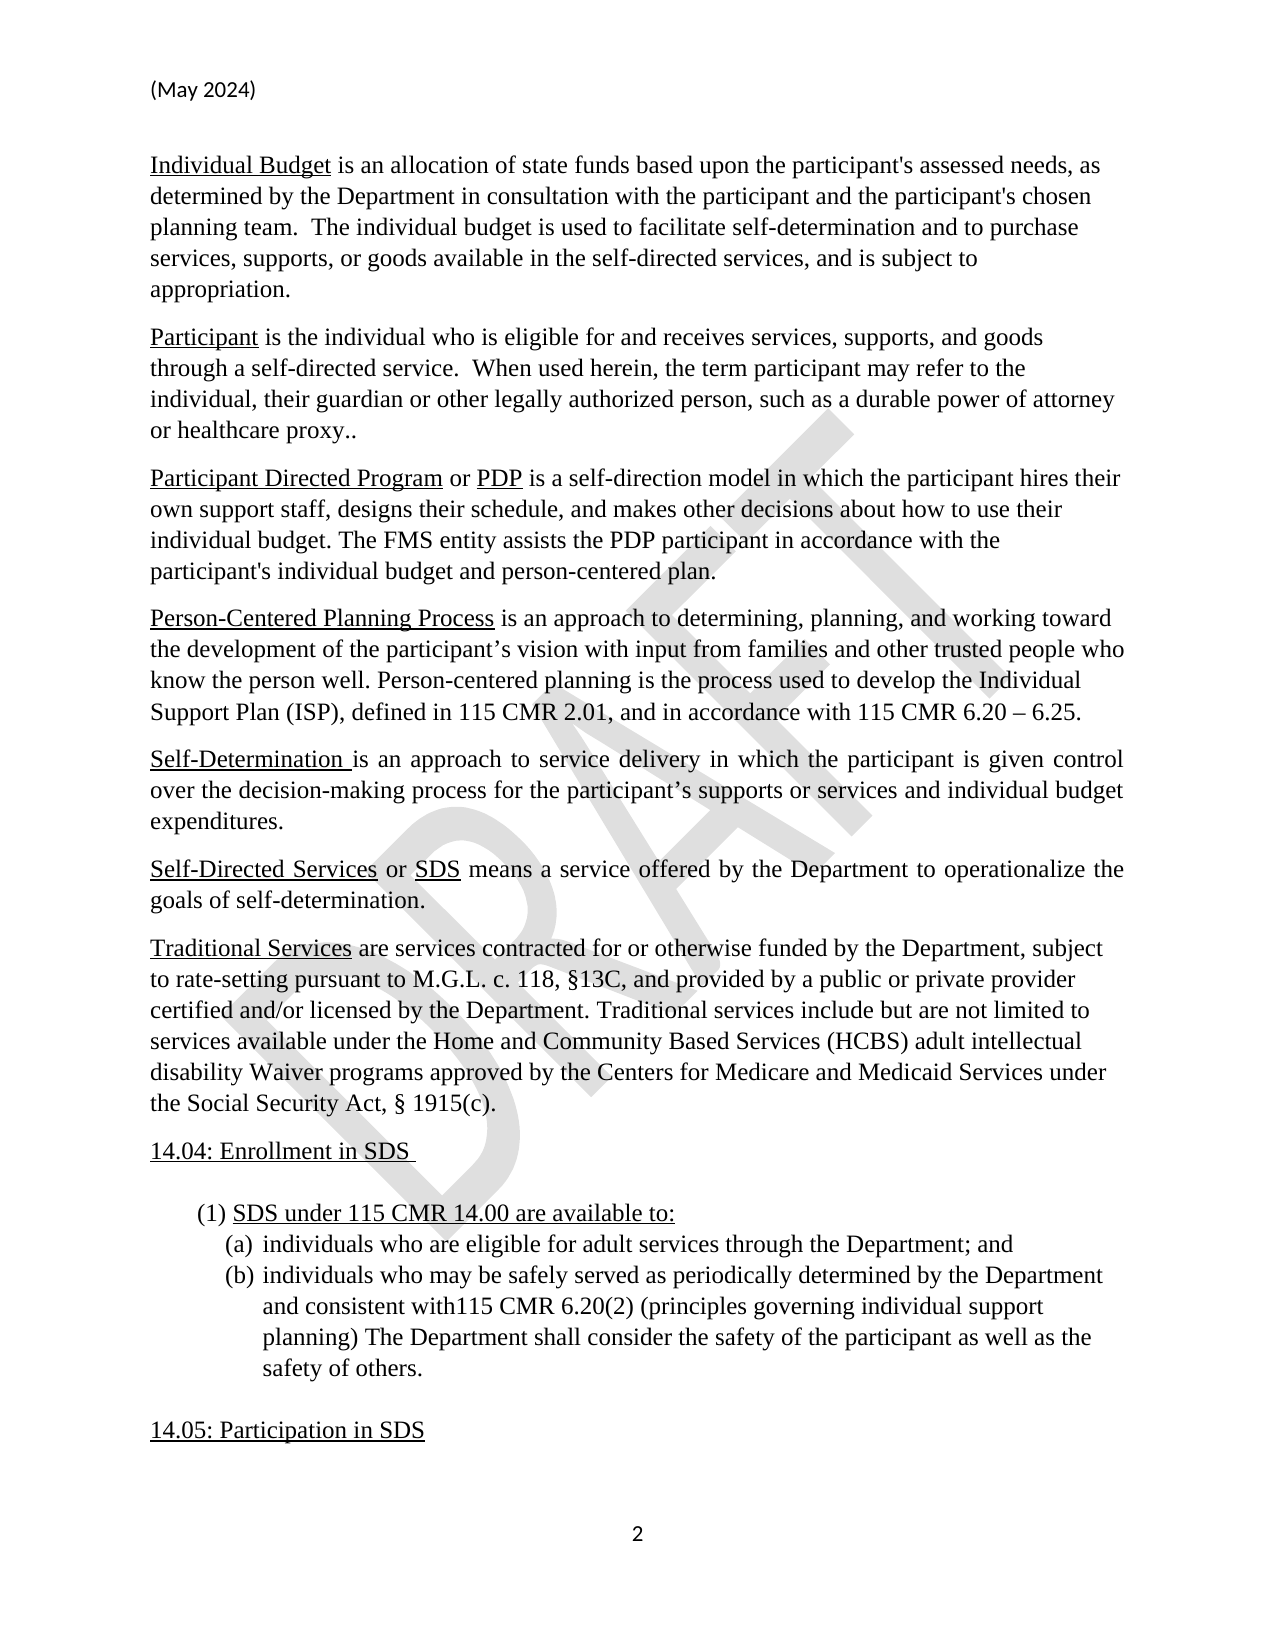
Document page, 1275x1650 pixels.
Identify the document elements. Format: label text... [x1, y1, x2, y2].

text 14.04: Enrollment in SDS [150, 1136, 1125, 1164]
list individuals who are eligible for adult services through the Department; and [225, 1229, 1125, 1258]
text Individual Budget is an allocation of state funds based upon the participant's assessed needs, as determined by the Department in consultation with the participant and the participant's chosen planning team. The individual budget is used to facilitate self-determination and to purchase services, supports, or goods available in the self-directed services, and is subject to appropriation. [150, 150, 1125, 303]
text (1) SDS under 115 CMR 14.00 are available to: [197, 1198, 1125, 1227]
text Participant is the individual who is eligible for and receives services, supports, and goods through a self-directed service. When used herein, the term participant may refer to the individual, their guardian or other legally authorized person, such as a durable power of attorney or healthcare proxy.. [150, 322, 1125, 444]
text Self-Determination is an approach to service delivery in which the participant is given control over the decision-making process for the participant’s supports or services and individual budget expenditures. [150, 744, 1125, 835]
text 14.05: Participation in SDS [150, 1415, 1125, 1444]
text Traditional Services are services contracted for or otherwise funded by the Department, subject to rate-setting pursuant to M.G.L. c. 118, §13C, and provided by a public or private provider certified and/or licensed by the Department. Traditional services include but are not limited to services available under the Home and Community Based Services (HCBS) adult intellectual disability Waiver programs approved by the Centers for Medicare and Medicaid Services under the Social Security Act, § 1915(c). [150, 933, 1125, 1117]
list individuals who may be safely served as periodically determined by the Department and consistent with115 CMR 6.20(2) (principles governing individual support planning) The Department shall consider the safety of the participant as well as the safety of others. [225, 1260, 1125, 1382]
text Participant Directed Program or PDP is a self-direction model in which the participant hires their own support staff, designs their schedule, and makes other decisions about how to use their individual budget. The FMS entity assists the PDP participant in accordance with the participant's individual budget and person-centered plan. [150, 463, 1125, 584]
text Person-Centered Planning Process is an approach to determining, planning, and working toward the development of the participant’s vision with input from families and other trusted people who know the person well. Person-centered planning is the process used to develop the Individual Support Plan (ISP), defined in 115 CMR 2.01, and in accordance with 115 CMR 6.20 – 6.25. [150, 603, 1125, 725]
text Self-Directed Services or SDS means a service offered by the Department to operationalize the goals of self-determination. [150, 854, 1125, 914]
